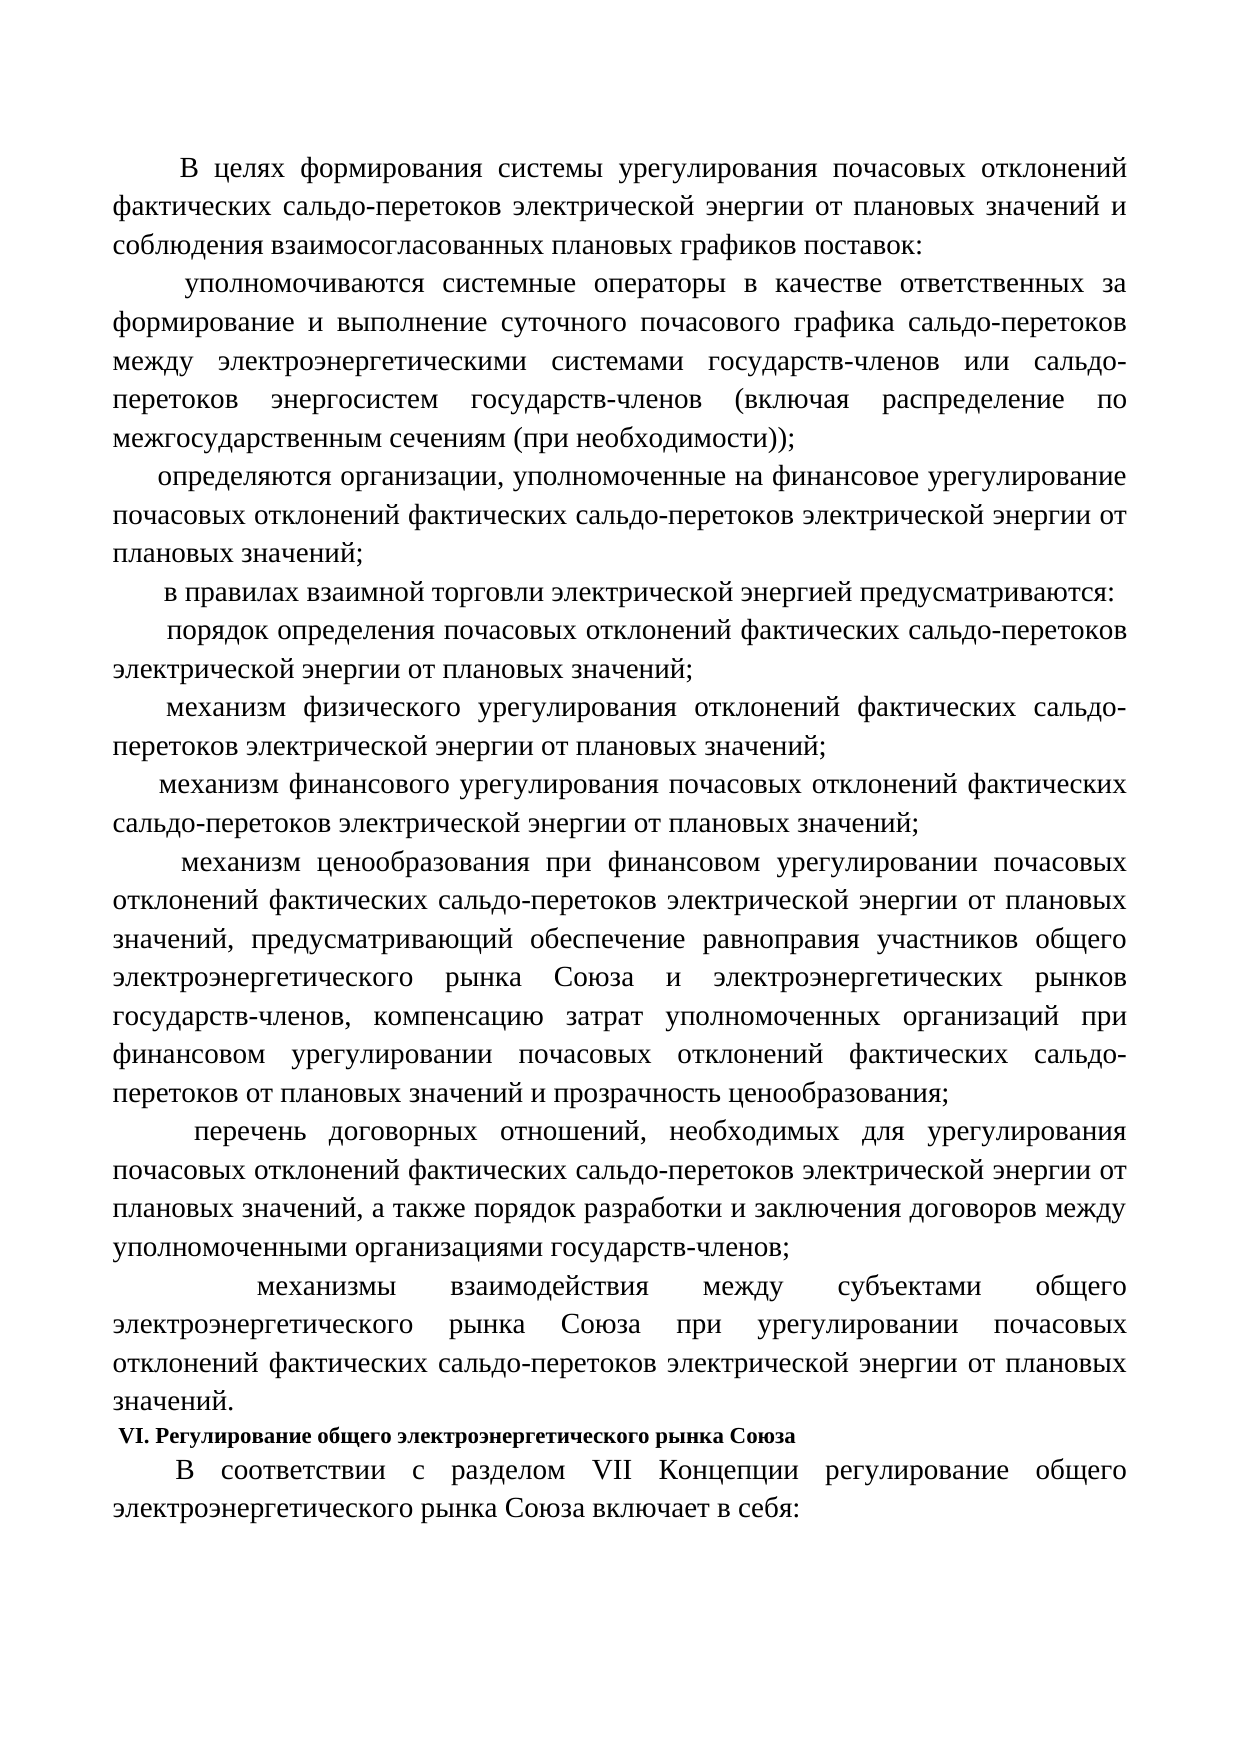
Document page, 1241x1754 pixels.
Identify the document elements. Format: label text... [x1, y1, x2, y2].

text уполномочиваются системные операторы в качестве ответственных за формирование и выполнение суточного почасового графика сальдо-перетоков между электроэнергетическими системами государств-членов или сальдо-перетоков энергосистем государств-членов (включая распределение по межгосударственным сечениям (при необходимости)); [112, 266, 1128, 453]
text перечень договорных отношений, необходимых для урегулирования почасовых отклонений фактических сальдо-перетоков электрической энергии от плановых значений, а также порядок разработки и заключения договоров между уполномоченными организациями государств-членов; [112, 1113, 1128, 1263]
text порядок определения почасовых отклонений фактических сальдо-перетоков электрической энергии от плановых значений; [112, 612, 1128, 684]
text в правилах взаимной торговли электрической энергией предусматриваются: [112, 574, 1128, 607]
text В целях формирования системы урегулирования почасовых отклонений фактических сальдо-перетоков электрической энергии от плановых значений и соблюдения взаимосогласованных плановых графиков поставок: [112, 150, 1128, 261]
text механизмы взаимодействия между субъектами общего электроэнергетического рынка Союза при урегулировании почасовых отклонений фактических сальдо-перетоков электрической энергии от плановых значений. [112, 1268, 1128, 1417]
text механизм физического урегулирования отклонений фактических сальдо-перетоков электрической энергии от плановых значений; [112, 689, 1128, 762]
text VI. Регулирование общего электроэнергетического рынка Союза [112, 1422, 1128, 1448]
text В соответствии с разделом VII Концепции регулирование общего электроэнергетического рынка Союза включает в себя: [112, 1452, 1128, 1524]
text механизм финансового урегулирования почасовых отклонений фактических сальдо-перетоков электрической энергии от плановых значений; [112, 767, 1128, 839]
text механизм ценообразования при финансовом урегулировании почасовых отклонений фактических сальдо-перетоков электрической энергии от плановых значений, предусматривающий обеспечение равноправия участников общего электроэнергетического рынка Союза и электроэнергетических рынков государств-членов, компенсацию затрат уполномоченных организаций при финансовом урегулировании почасовых отклонений фактических сальдо-перетоков от плановых значений и прозрачность ценообразования; [112, 844, 1128, 1108]
text определяются организации, уполномоченные на финансовое урегулирование почасовых отклонений фактических сальдо-перетоков электрической энергии от плановых значений; [112, 458, 1128, 569]
